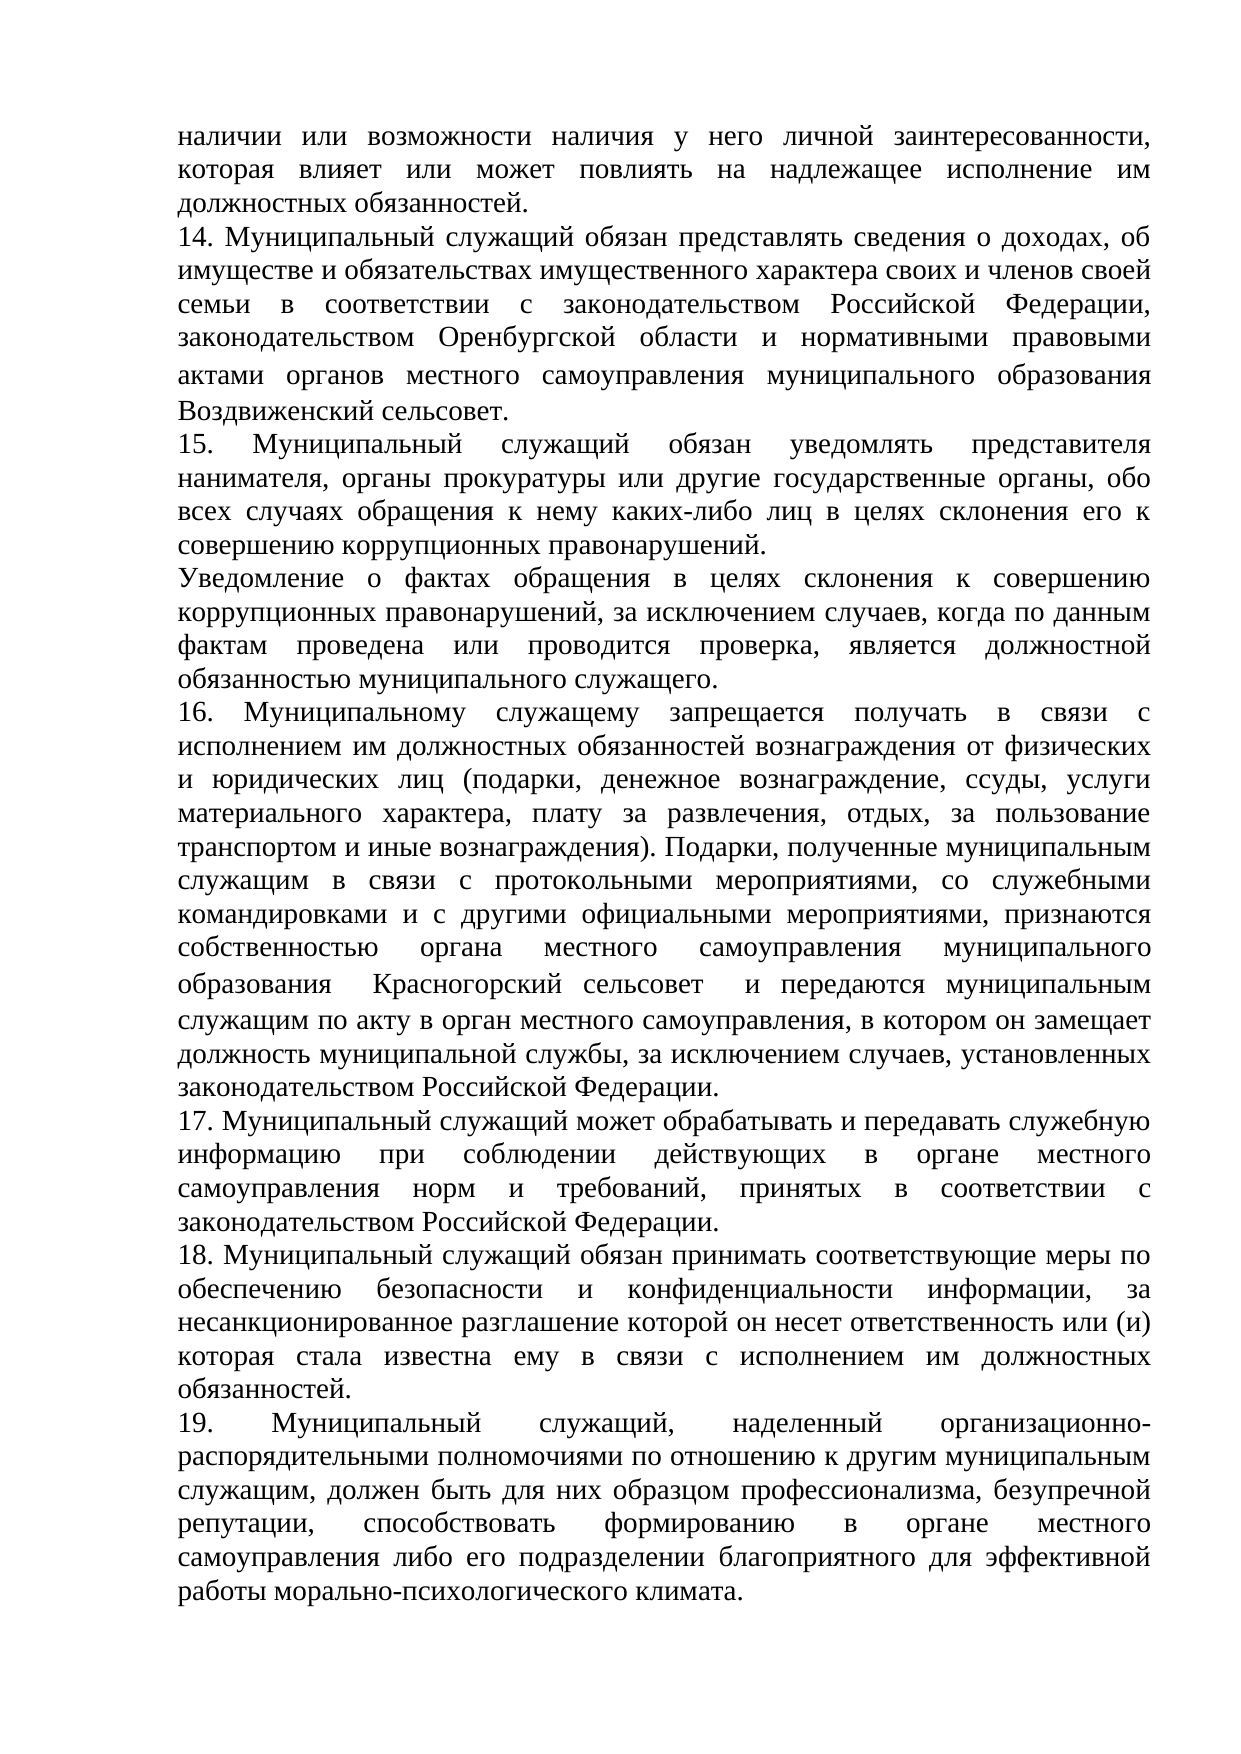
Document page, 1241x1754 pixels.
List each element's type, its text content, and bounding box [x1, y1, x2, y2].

text 14. Муниципальный служащий обязан представлять сведения о доходах, об имуществе и обязательствах имущественного характера своих и членов своей семьи в соответствии с законодательством Российской Федерации, законодательством Оренбургской области и нормативными правовыми актами органов местного самоуправления муниципального образования Воздвиженский сельсовет. [177, 219, 1152, 426]
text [177, 118, 1152, 219]
text 19. Муниципальный служащий, наделенный организационно-распорядительными полномочиями по отношению к другим муниципальным служащим, должен быть для них образцом профессионализма, безупречной репутации, способствовать формированию в органе местного самоуправления либо его подразделении благоприятного для эффективной работы морально-психологического климата. [177, 1405, 1152, 1606]
text 16. Муниципальному служащему запрещается получать в связи с исполнением им должностных обязанностей вознаграждения от физических и юридических лиц (подарки, денежное вознаграждение, ссуды, услуги материального характера, плату за развлечения, отдых, за пользование транспортом и иные вознаграждения). Подарки, полученные муниципальным служащим в связи с протокольными мероприятиями, со служебными командировками и с другими официальными мероприятиями, признаются собственностью органа местного самоуправления муниципального образования Красногорский сельсовет и передаются муниципальным служащим по акту в орган местного самоуправления, в котором он замещает должность муниципальной службы, за исключением случаев, установленных законодательством Российской Федерации. [177, 694, 1152, 1103]
text 18. Муниципальный служащий обязан принимать соответствующие меры по обеспечению безопасности и конфиденциальности информации, за несанкционированное разглашение которой он несет ответственность или (и) которая стала известна ему в связи с исполнением им должностных обязанностей. [177, 1237, 1152, 1405]
text Уведомление о фактах обращения в целях склонения к совершению коррупционных правонарушений, за исключением случаев, когда по данным фактам проведена или проводится проверка, является должностной обязанностью муниципального служащего. [177, 560, 1152, 694]
text 17. Муниципальный служащий может обрабатывать и передавать служебную информацию при соблюдении действующих в органе местного самоуправления норм и требований, принятых в соответствии с законодательством Российской Федерации. [177, 1103, 1152, 1237]
text 15. Муниципальный служащий обязан уведомлять представителя нанимателя, органы прокуратуры или другие государственные органы, обо всех случаях обращения к нему каких-либо лиц в целях склонения его к совершению коррупционных правонарушений. [177, 426, 1152, 560]
